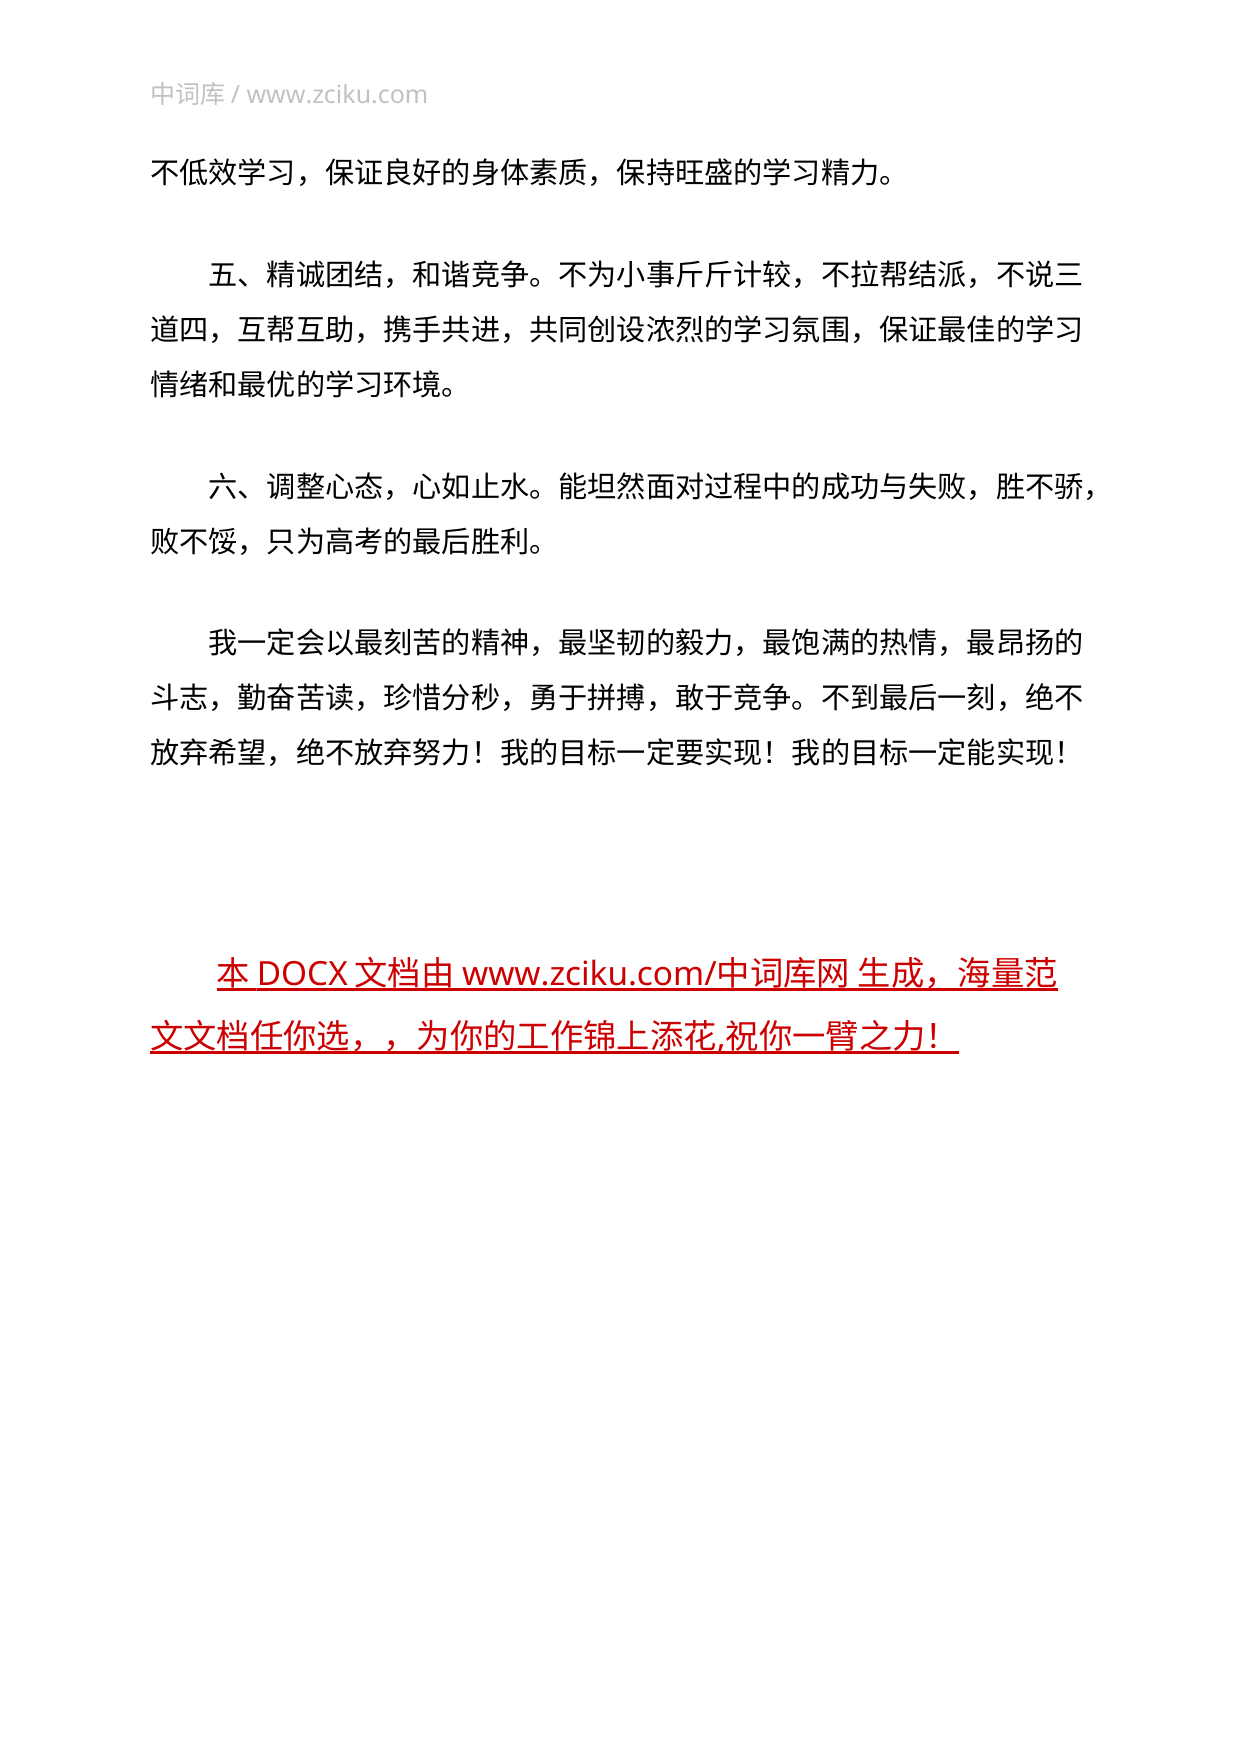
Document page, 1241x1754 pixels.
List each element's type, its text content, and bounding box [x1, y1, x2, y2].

text 五、精诚团结，和谐竞争。不为小事斤斤计较，不拉帮结派，不说三道四，互帮互助，携手共进，共同创设浓烈的学习氛围，保证最佳的学习情绪和最优的学习环境。 [150, 252, 1090, 404]
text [150, 150, 1090, 192]
text 六、调整心态，心如止水。能坦然面对过程中的成功与失败，胜不骄，败不馁，只为高考的最后胜利。 [150, 463, 1090, 561]
text 我一定会以最刻苦的精神，最坚韧的毅力，最饱满的热情，最昂扬的斗志，勤奋苦读，珍惜分秒，勇于拼搏，敢于竞争。不到最后一刻，绝不放弃希望，绝不放弃努力！我的目标一定要实现！我的目标一定能实现！ [150, 620, 1090, 772]
text 本DOCX文档由 www.zciku.com/中词库网 生成，海量范文文档任你选，，为你的工作锦上添花,祝你一臂之力！ [150, 947, 1090, 1058]
